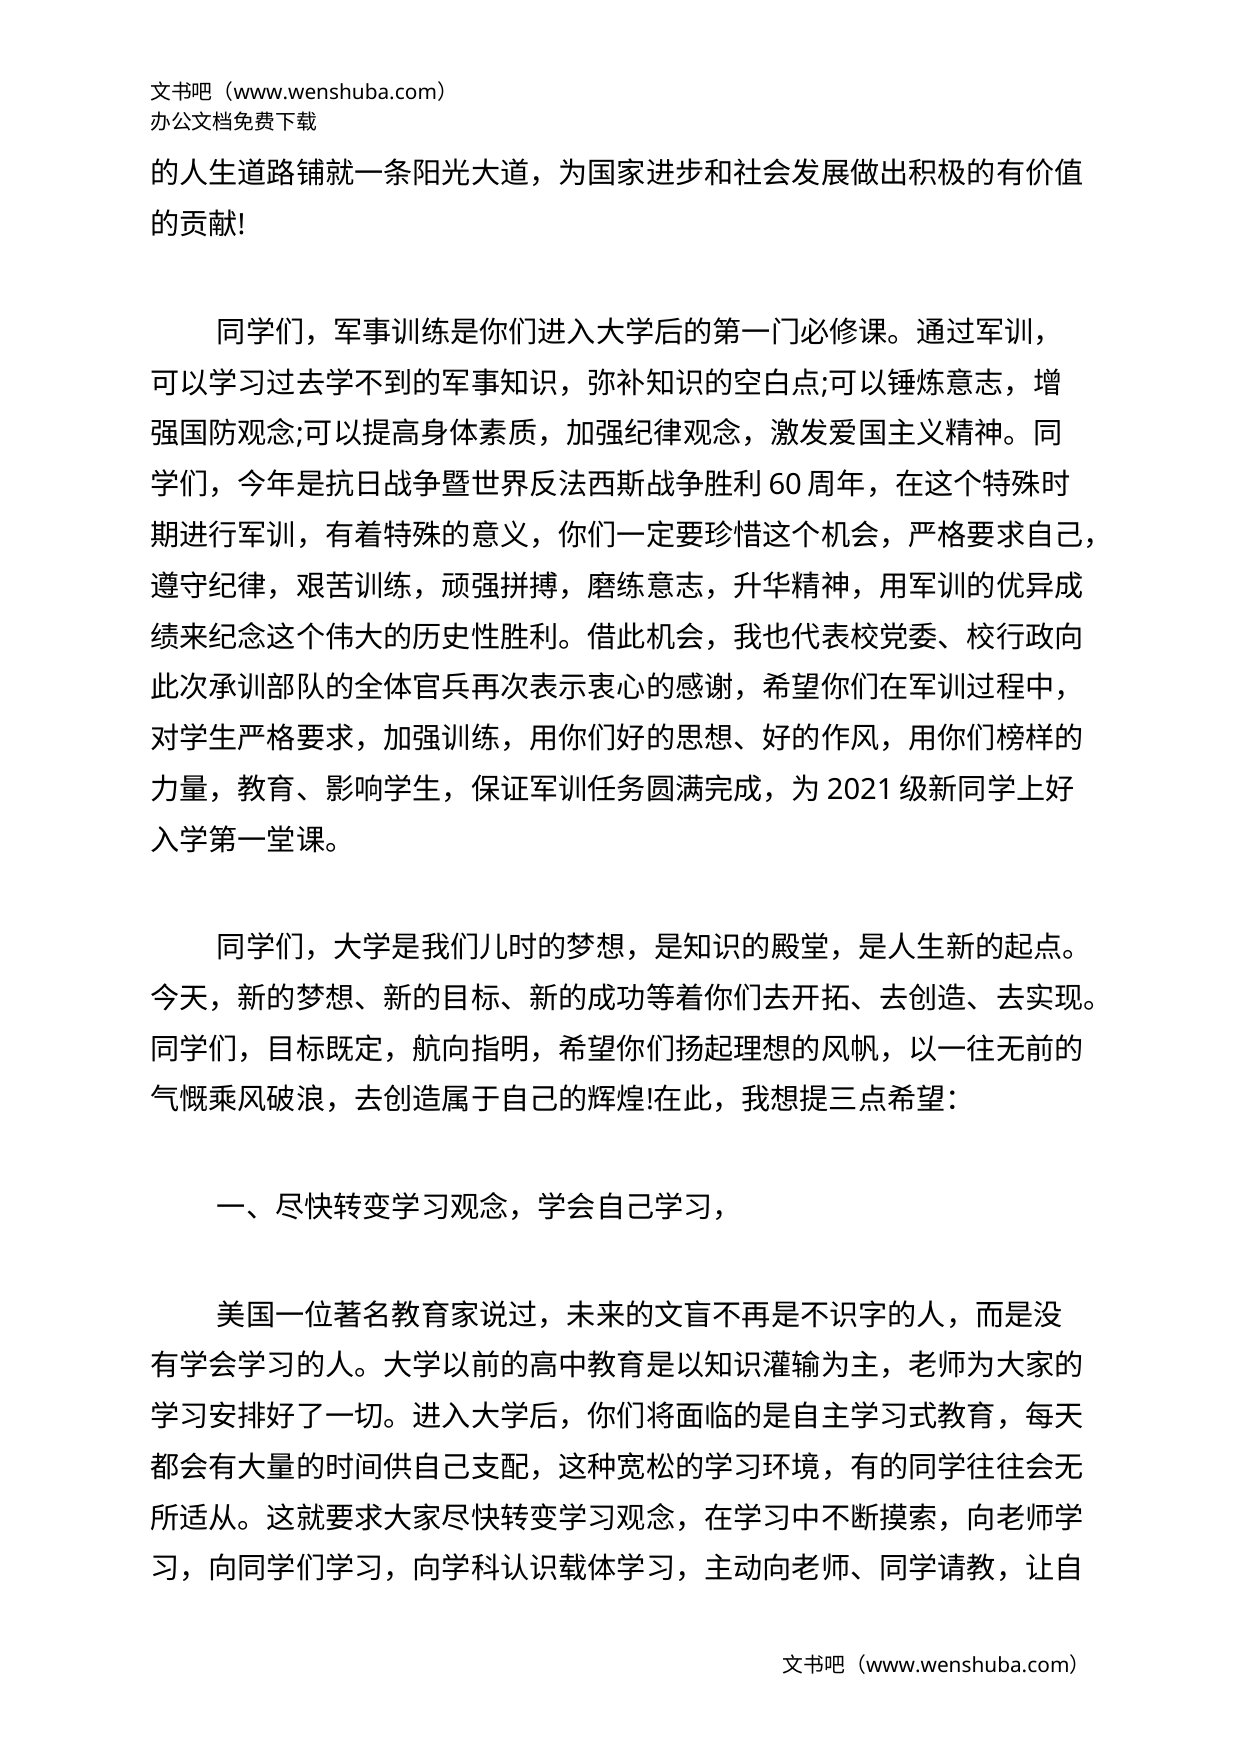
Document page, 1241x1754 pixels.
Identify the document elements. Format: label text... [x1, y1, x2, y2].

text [150, 1291, 1090, 1587]
text 一、尽快转变学习观念，学会自己学习， [150, 1184, 1090, 1226]
text 同学们，军事训练是你们进入大学后的第一门必修课。通过军训，可以学习过去学不到的军事知识，弥补知识的空白点;可以锤炼意志，增强国防观念;可以提高身体素质，加强纪律观念，激发爱国主义精神。同学们，今年是抗日战争暨世界反法西斯战争胜利60周年，在这个特殊时期进行军训，有着特殊的意义，你们一定要珍惜这个机会，严格要求自己，遵守纪律，艰苦训练，顽强拼搏，磨练意志，升华精神，用军训的优异成绩来纪念这个伟大的历史性胜利。借此机会，我也代表校党委、校行政向此次承训部队的全体官兵再次表示衷心的感谢，希望你们在军训过程中，对学生严格要求，加强训练，用你们好的思想、好的作风，用你们榜样的力量，教育、影响学生，保证军训任务圆满完成，为2021级新同学上好入学第一堂课。 [150, 308, 1090, 858]
text 同学们，大学是我们儿时的梦想，是知识的殿堂，是人生新的起点。今天，新的梦想、新的目标、新的成功等着你们去开拓、去创造、去实现。同学们，目标既定，航向指明，希望你们扬起理想的风帆，以一往无前的气慨乘风破浪，去创造属于自己的辉煌!在此，我想提三点希望： [150, 924, 1090, 1118]
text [150, 150, 1090, 243]
